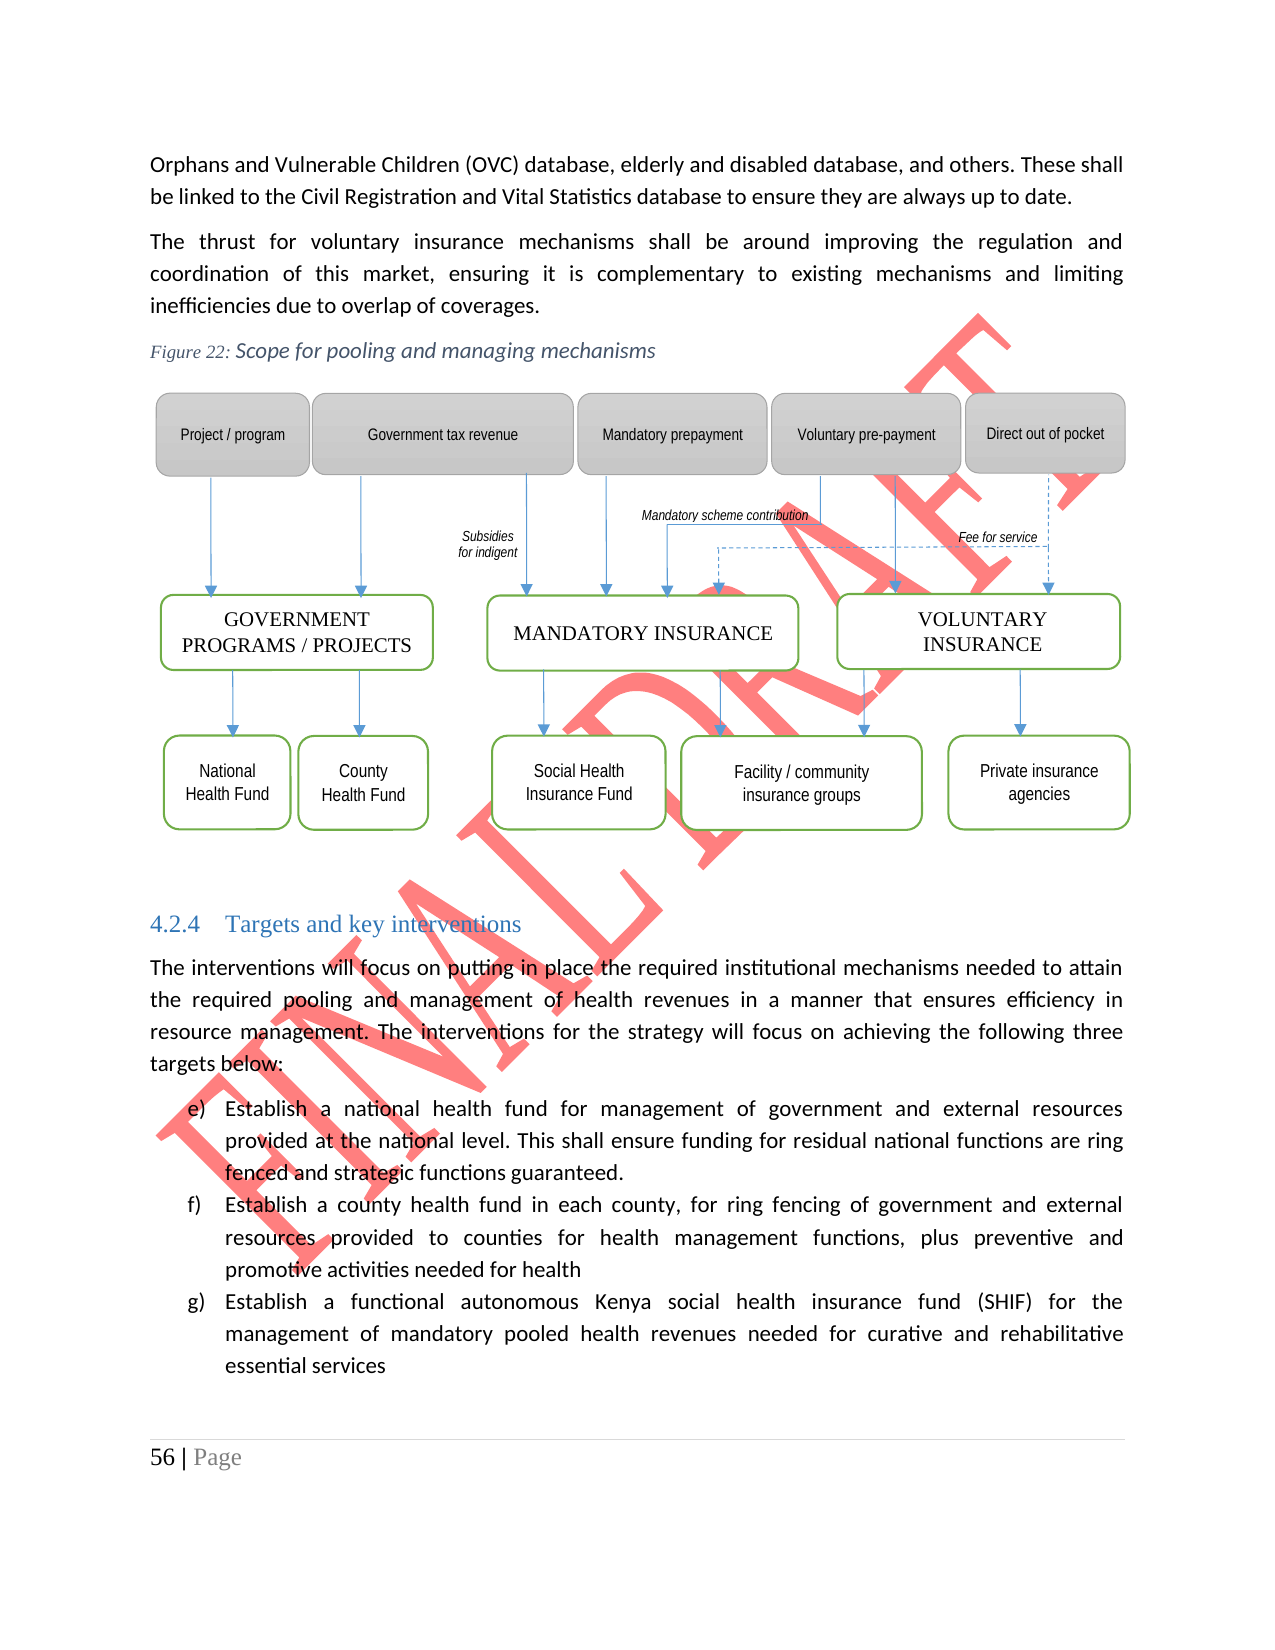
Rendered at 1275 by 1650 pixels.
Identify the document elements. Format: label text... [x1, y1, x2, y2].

text The interventions will focus on putting in place the required institutional mechanisms needed to attain the required pooling and management of health revenues in a manner that ensures efficiency in resource management. The interventions for the strategy will focus on achieving the following three targets below: [150, 953, 1125, 1077]
list Establish a county health fund in each county, for ring fencing of government and external resources provided to counties for health management functions, plus preventive and promotive activities needed for health [187, 1191, 1125, 1283]
list Establish a functional autonomous Kenya social health insurance fund (SHIF) for the management of mandatory pooled health revenues needed for curative and rehabilitative essential services [187, 1287, 1125, 1379]
text The thrust for voluntary insurance mechanisms shall be around improving the regulation and coordination of this market, ensuring it is complementary to existing mechanisms and limiting inefficiencies due to overlap of coverages. [150, 227, 1125, 319]
list Establish a national health fund for management of government and external resources provided at the national level. This shall ensure funding for residual national functions are ring fenced and strategic functions guaranteed. [187, 1094, 1125, 1186]
text Figure 22: Scope for pooling and managing mechanisms [150, 336, 1125, 364]
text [150, 150, 1125, 210]
subtitle Targets and key interventions [150, 909, 1125, 938]
